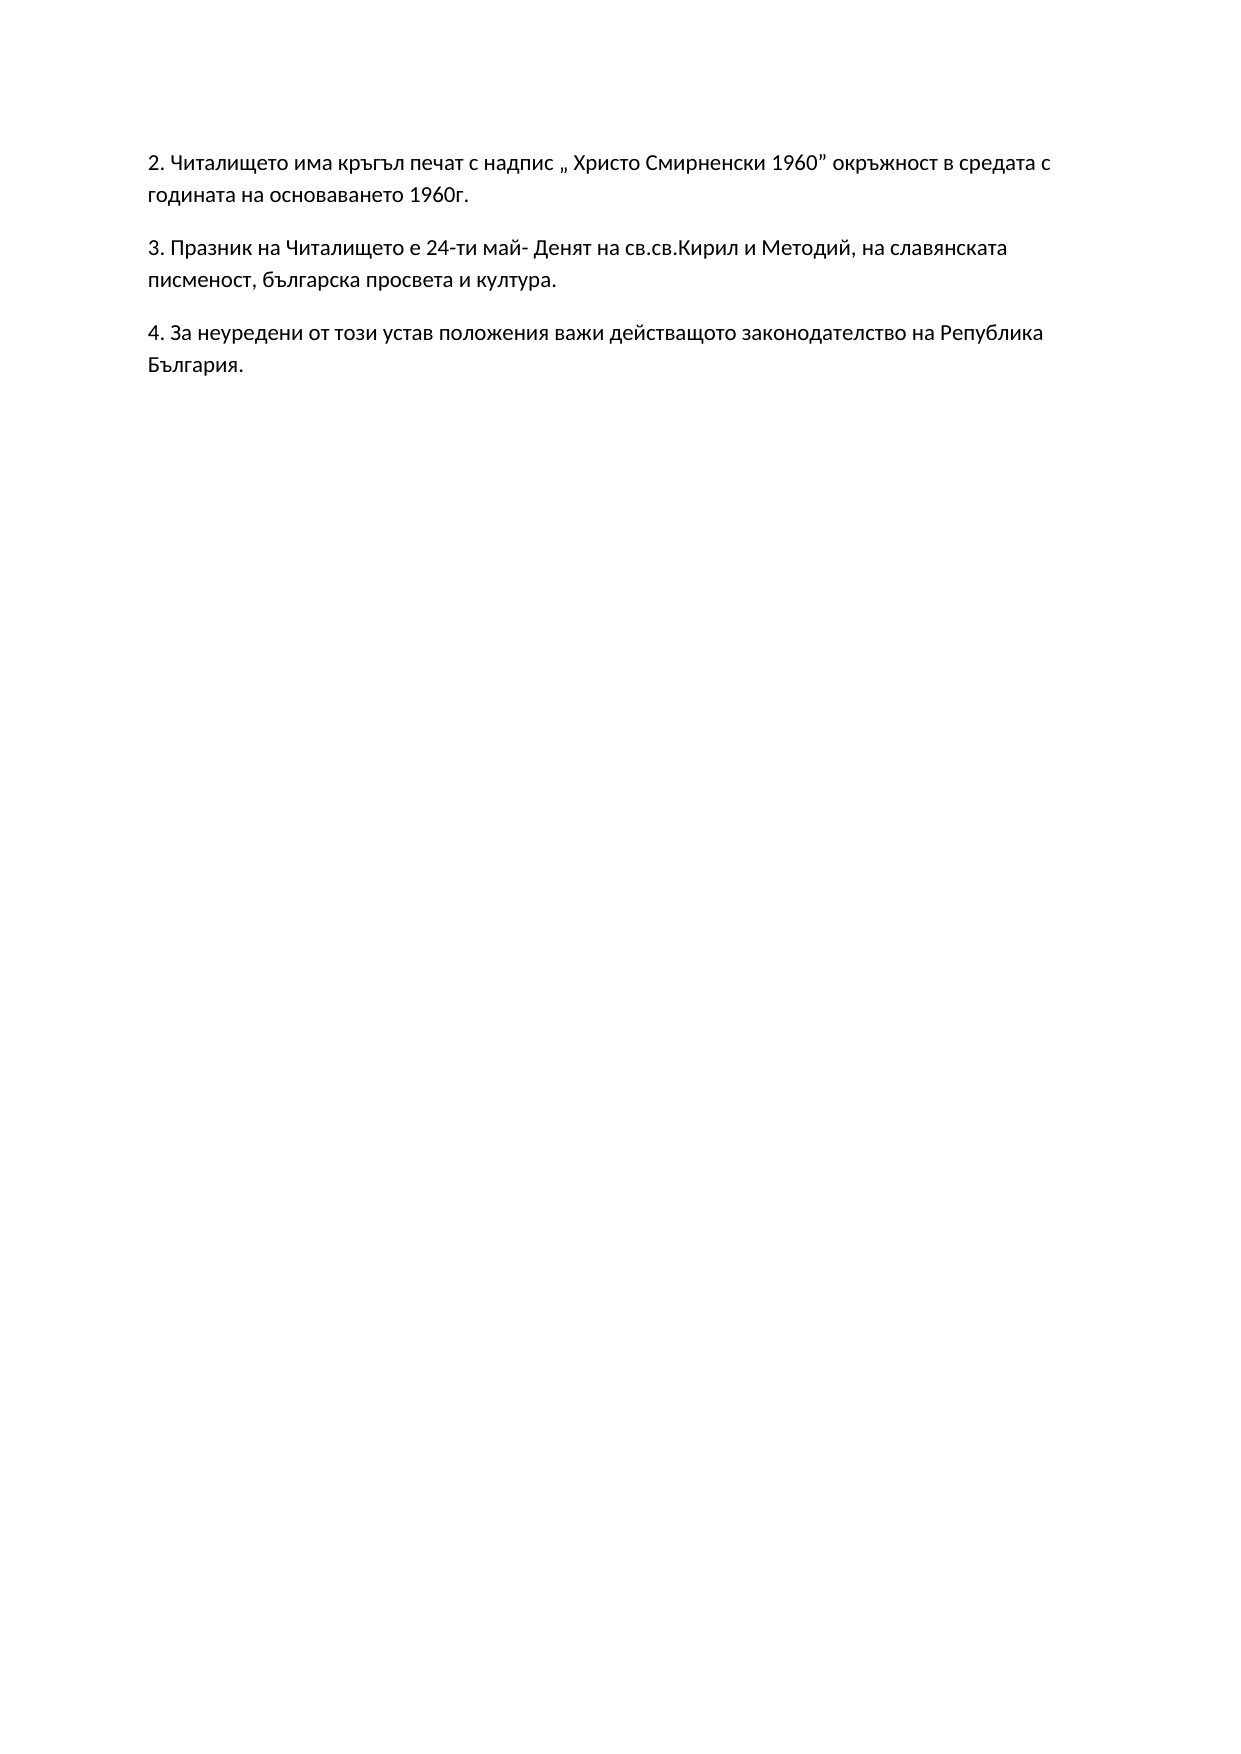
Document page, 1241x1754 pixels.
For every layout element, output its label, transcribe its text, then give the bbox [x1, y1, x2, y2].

text 4. За неуредени от този устав положения важи действащото законодателство на Република България. [148, 318, 1093, 378]
text 2. Читалището има кръгъл печат с надпис „ Христо Смирненски 1960” окръжност в средата с годината на основаването 1960г. [148, 148, 1093, 208]
text 3. Празник на Читалището е 24-ти май- Денят на св.св.Кирил и Методий, на славянската писменост, българска просвета и култура. [148, 233, 1093, 293]
